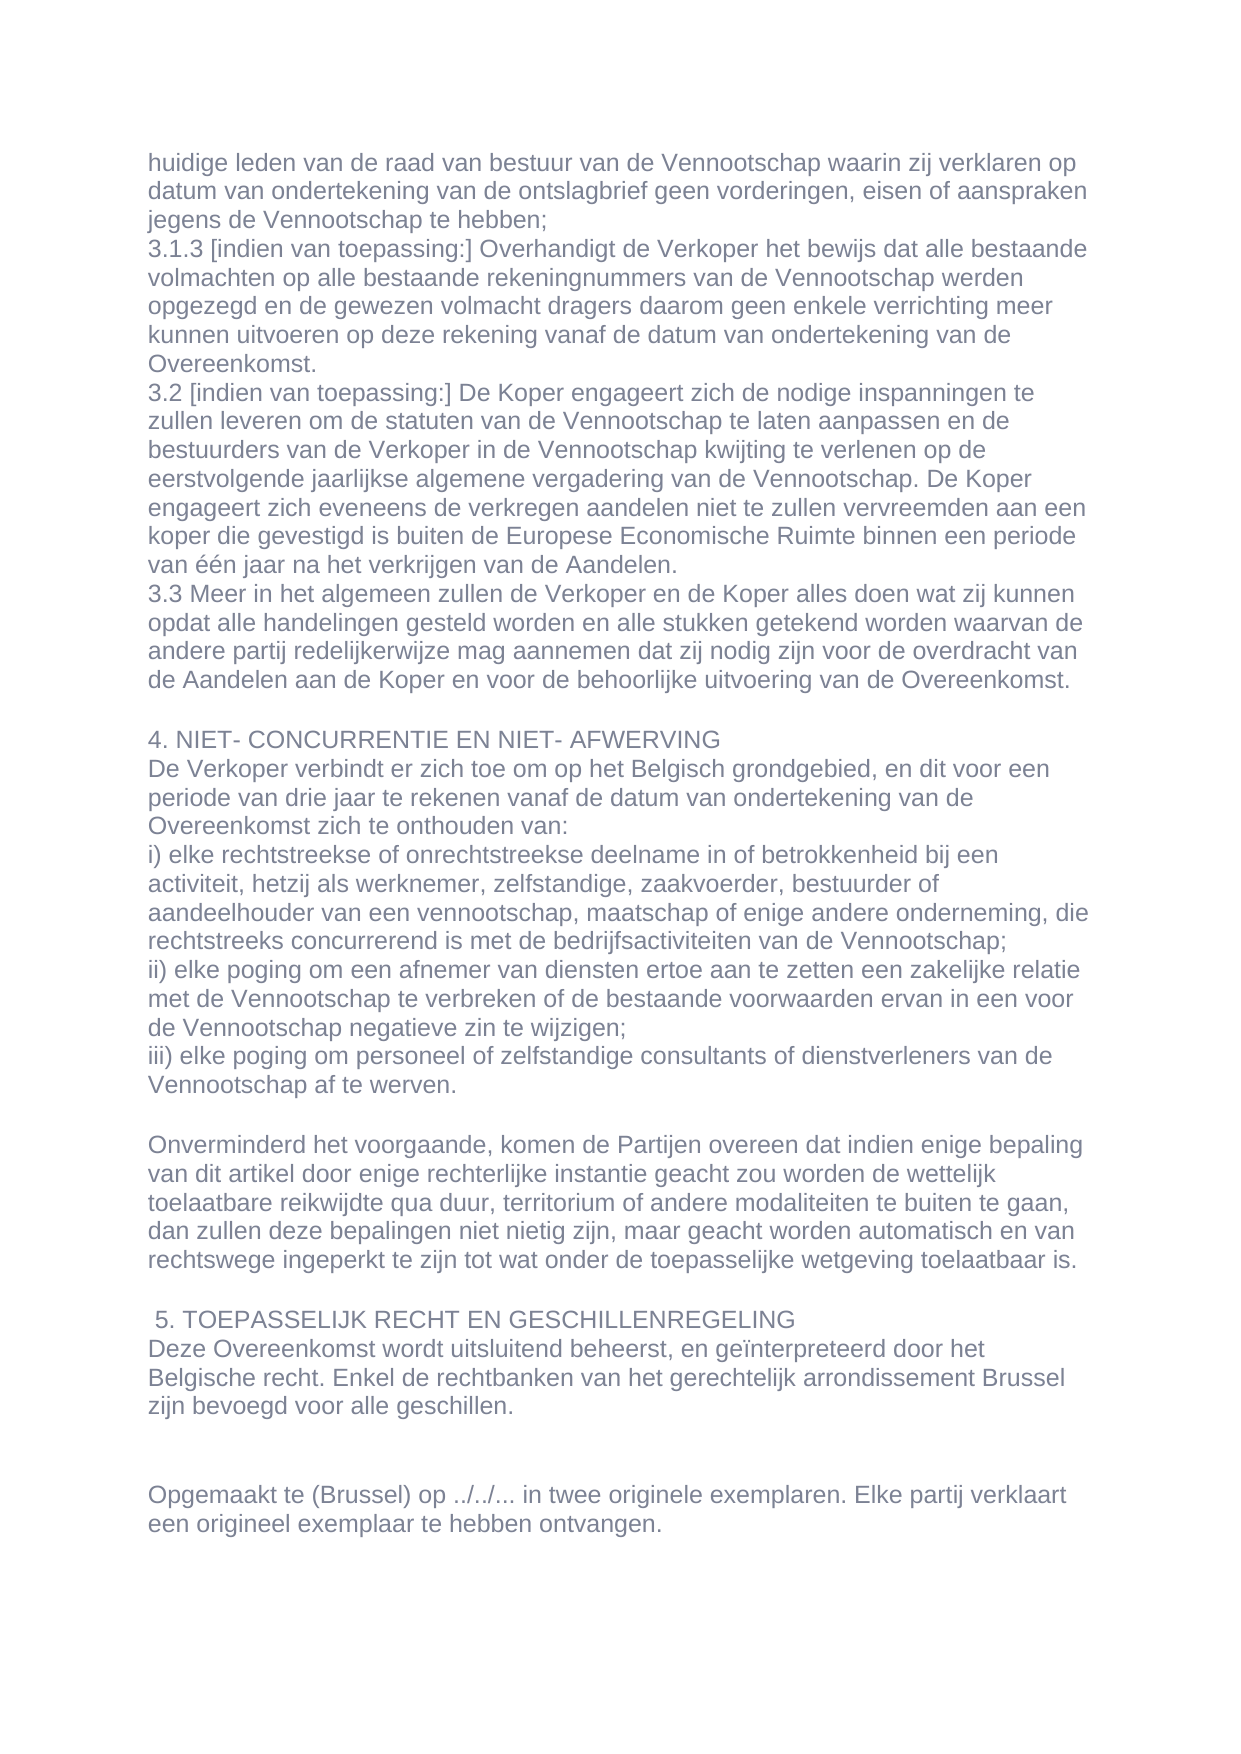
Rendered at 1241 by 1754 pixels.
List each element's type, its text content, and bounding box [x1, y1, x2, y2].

text 5. TOEPASSELIJK RECHT EN GESCHILLENREGELING Deze Overeenkomst wordt uitsluitend beheerst, en geïnterpreteerd door het Belgische recht. Enkel de rechtbanken van het gerechtelijk arrondissement Brussel zijn bevoegd voor alle geschillen. [148, 1305, 1093, 1420]
text Opgemaakt te (Brussel) op ../../... in twee originele exemplaren. Elke partij verklaart een origineel exemplaar te hebben ontvangen. [148, 1451, 1093, 1538]
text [148, 148, 1093, 694]
text 4. NIET- CONCURRENTIE EN NIET- AFWERVING De Verkoper verbindt er zich toe om op het Belgisch grondgebied, en dit voor een periode van drie jaar te rekenen vanaf de datum van ondertekening van de Overeenkomst zich te onthouden van: i) elke rechtstreekse of onrechtstreekse deelname in of betrokkenheid bij een activiteit, hetzij als werknemer, zelfstandige, zaakvoerder, bestuurder of aandeelhouder van een vennootschap, maatschap of enige andere onderneming, die rechtstreeks concurrerend is met de bedrijfsactiviteiten van de Vennootschap; ii) elke poging om een afnemer van diensten ertoe aan te zetten een zakelijke relatie met de Vennootschap te verbreken of de bestaande voorwaarden ervan in een voor de Vennootschap negatieve zin te wijzigen; iii) elke poging om personeel of zelfstandige consultants of dienstverleners van de Vennootschap af te werven. [148, 725, 1093, 1099]
text Onverminderd het voorgaande, komen de Partijen overeen dat indien enige bepaling van dit artikel door enige rechterlijke instantie geacht zou worden de wettelijk toelaatbare reikwijdte qua duur, territorium of andere modaliteiten te buiten te gaan, dan zullen deze bepalingen niet nietig zijn, maar geacht worden automatisch en van rechtswege ingeperkt te zijn tot wat onder de toepasselijke wetgeving toelaatbaar is. [148, 1130, 1093, 1274]
